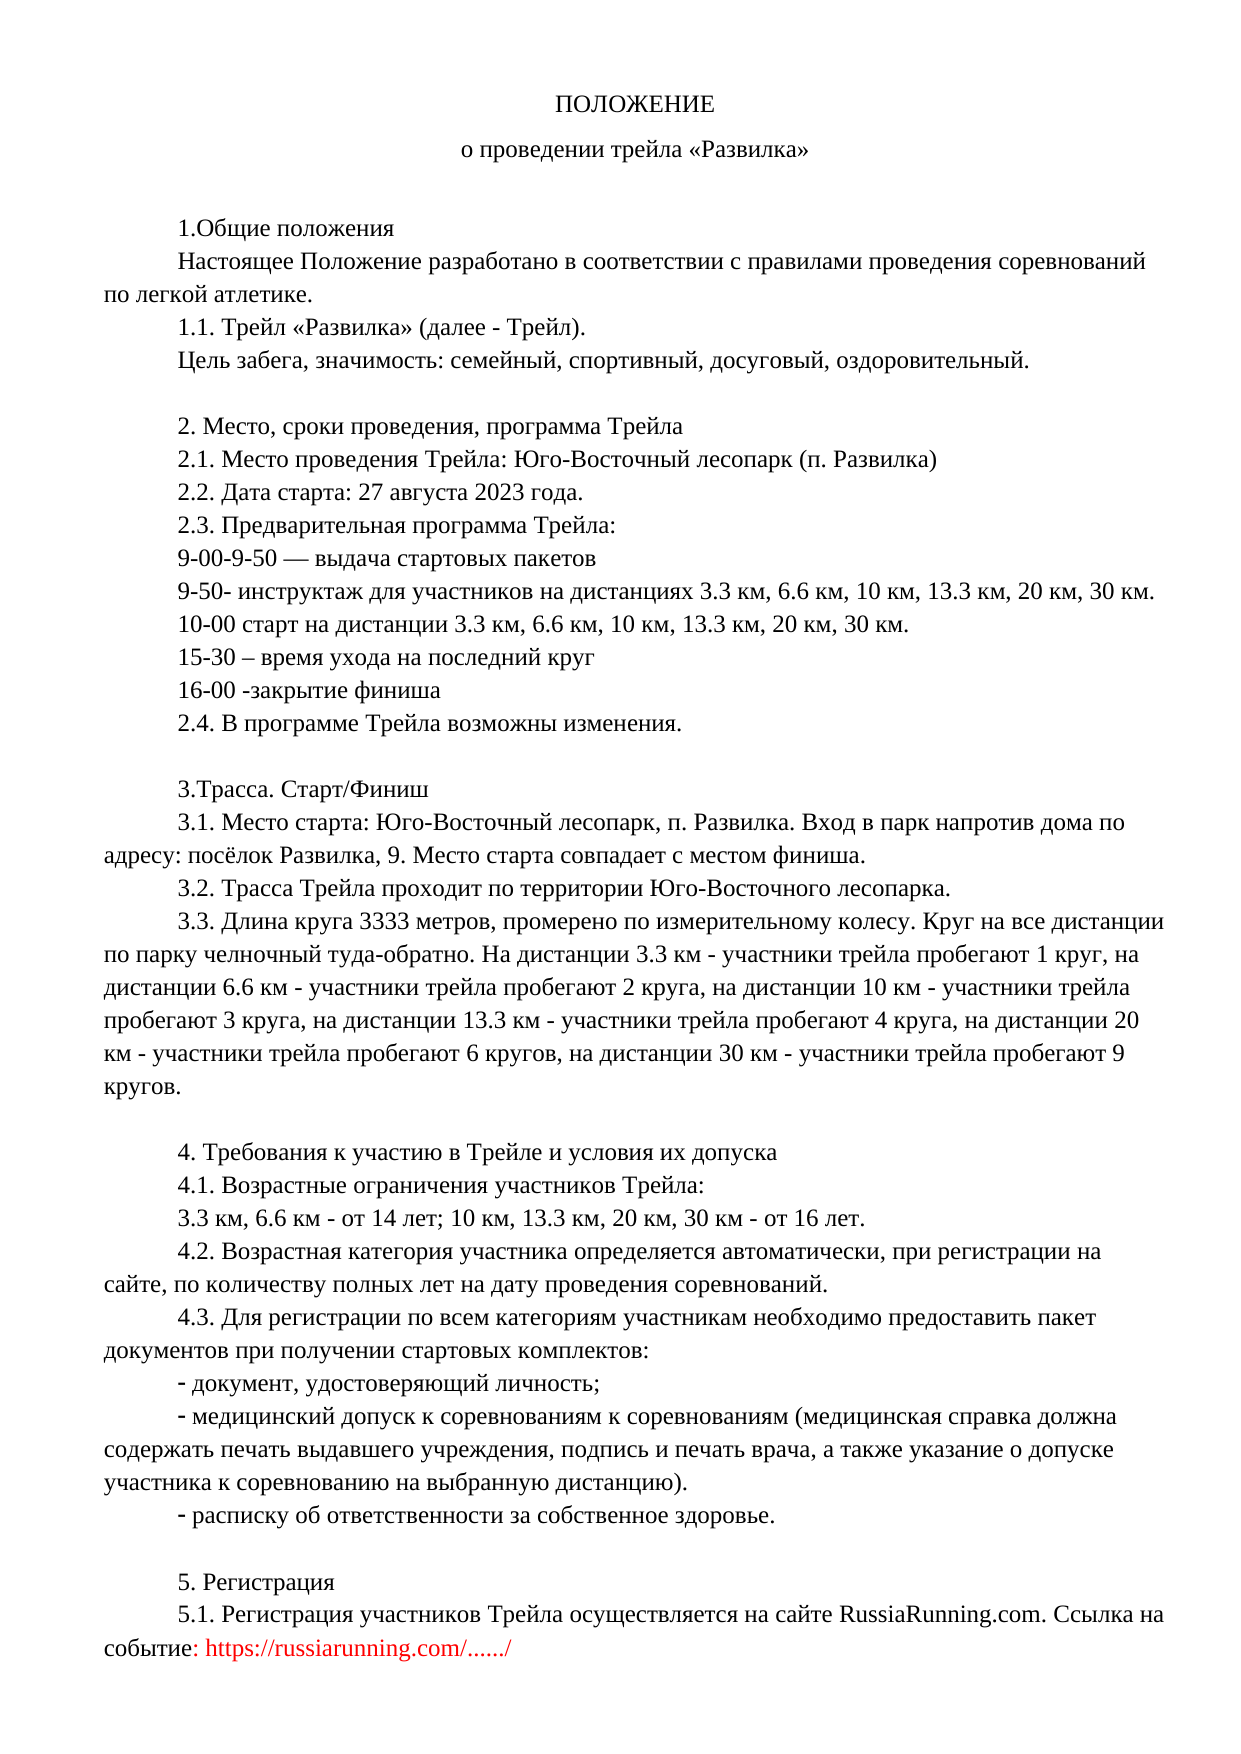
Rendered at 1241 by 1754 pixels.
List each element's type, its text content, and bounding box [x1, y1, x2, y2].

text 3.2. Трасса Трейла проходит по территории Юго-Восточного лесопарка. [103, 873, 1167, 902]
text 2.3. Предварительная программа Трейла: [103, 510, 1167, 539]
text 3.3. Длина круга 3333 метров, промерено по измерительному колесу. Круг на все дистанции по парку челночный туда-обратно. На дистанции 3.3 км - участники трейла пробегают 1 круг, на дистанции 6.6 км - участники трейла пробегают 2 круга, на дистанции 10 км - участники трейла пробегают 3 круга, на дистанции 13.3 км - участники трейла пробегают 4 круга, на дистанции 20 км - участники трейла пробегают 6 кругов, на дистанции 30 км - участники трейла пробегают 9 кругов. [103, 906, 1167, 1100]
text 1.Общие положения [103, 213, 1167, 241]
text 3.Трасса. Старт/Финиш [103, 774, 1167, 803]
text 5.1. Регистрация участников Трейла осуществляется на сайте RussiaRunning.com. Ссылка на событие: https://russiarunning.com/....../ [103, 1599, 1167, 1661]
text расписку об ответственности за собственное здоровье. [103, 1501, 1167, 1529]
text 9-00-9-50 — выдача стартовых пакетов [103, 543, 1167, 572]
text 2. Место, сроки проведения, программа Трейла [103, 411, 1167, 439]
text 10-00 старт на дистанции 3.3 км, 6.6 км, 10 км, 13.3 км, 20 км, 30 км. [103, 609, 1167, 638]
text 5. Регистрация [103, 1567, 1167, 1595]
text 9-50- инструктаж для участников на дистанциях 3.3 км, 6.6 км, 10 км, 13.3 км, 20 км, 30 км. [103, 576, 1167, 605]
text 3.1. Место старта: Юго-Восточный лесопарк, п. Развилка. Вход в парк напротив дома по адресу: посёлок Развилка, 9. Место старта совпадает с местом финиша. [103, 807, 1167, 869]
text 4.1. Возрастные ограничения участников Трейла: [103, 1170, 1167, 1199]
text 2.1. Место проведения Трейла: Юго-Восточный лесопарк (п. Развилка) [103, 444, 1167, 473]
text 4.3. Для регистрации по всем категориям участникам необходимо предоставить пакет документов при получении стартовых комплектов: [103, 1302, 1167, 1364]
text медицинский допуск к соревнованиям к соревнованиям (медицинская справка должна содержать печать выдавшего учреждения, подпись и печать врача, а также указание о допуске участника к соревнованию на выбранную дистанцию). [103, 1401, 1167, 1496]
text ПОЛОЖЕНИЕ [103, 89, 1167, 117]
text документ, удостоверяющий личность; [103, 1368, 1167, 1397]
text 2.2. Дата старта: 27 августа 2023 года. [103, 477, 1167, 506]
text Цель забега, значимость: семейный, спортивный, досуговый, оздоровительный. [103, 345, 1167, 373]
text 2.4. В программе Трейла возможны изменения. [103, 708, 1167, 737]
text 4.2. Возрастная категория участника определяется автоматически, при регистрации на сайте, по количеству полных лет на дату проведения соревнований. [103, 1236, 1167, 1298]
text 1.1. Трейл «Развилка» (далее - Трейл). [103, 312, 1167, 341]
text Настоящее Положение разработано в соответствии с правилами проведения соревнований по легкой атлетике. [103, 246, 1167, 307]
text 4. Требования к участию в Трейле и условия их допуска [103, 1137, 1167, 1166]
text 3.3 км, 6.6 км - от 14 лет; 10 км, 13.3 км, 20 км, 30 км - от 16 лет. [103, 1203, 1167, 1232]
text о проведении трейла «Развилка» [103, 134, 1167, 163]
text 16-00 -закрытие финиша [103, 675, 1167, 704]
text 15-30 – время ухода на последний круг [103, 642, 1167, 671]
